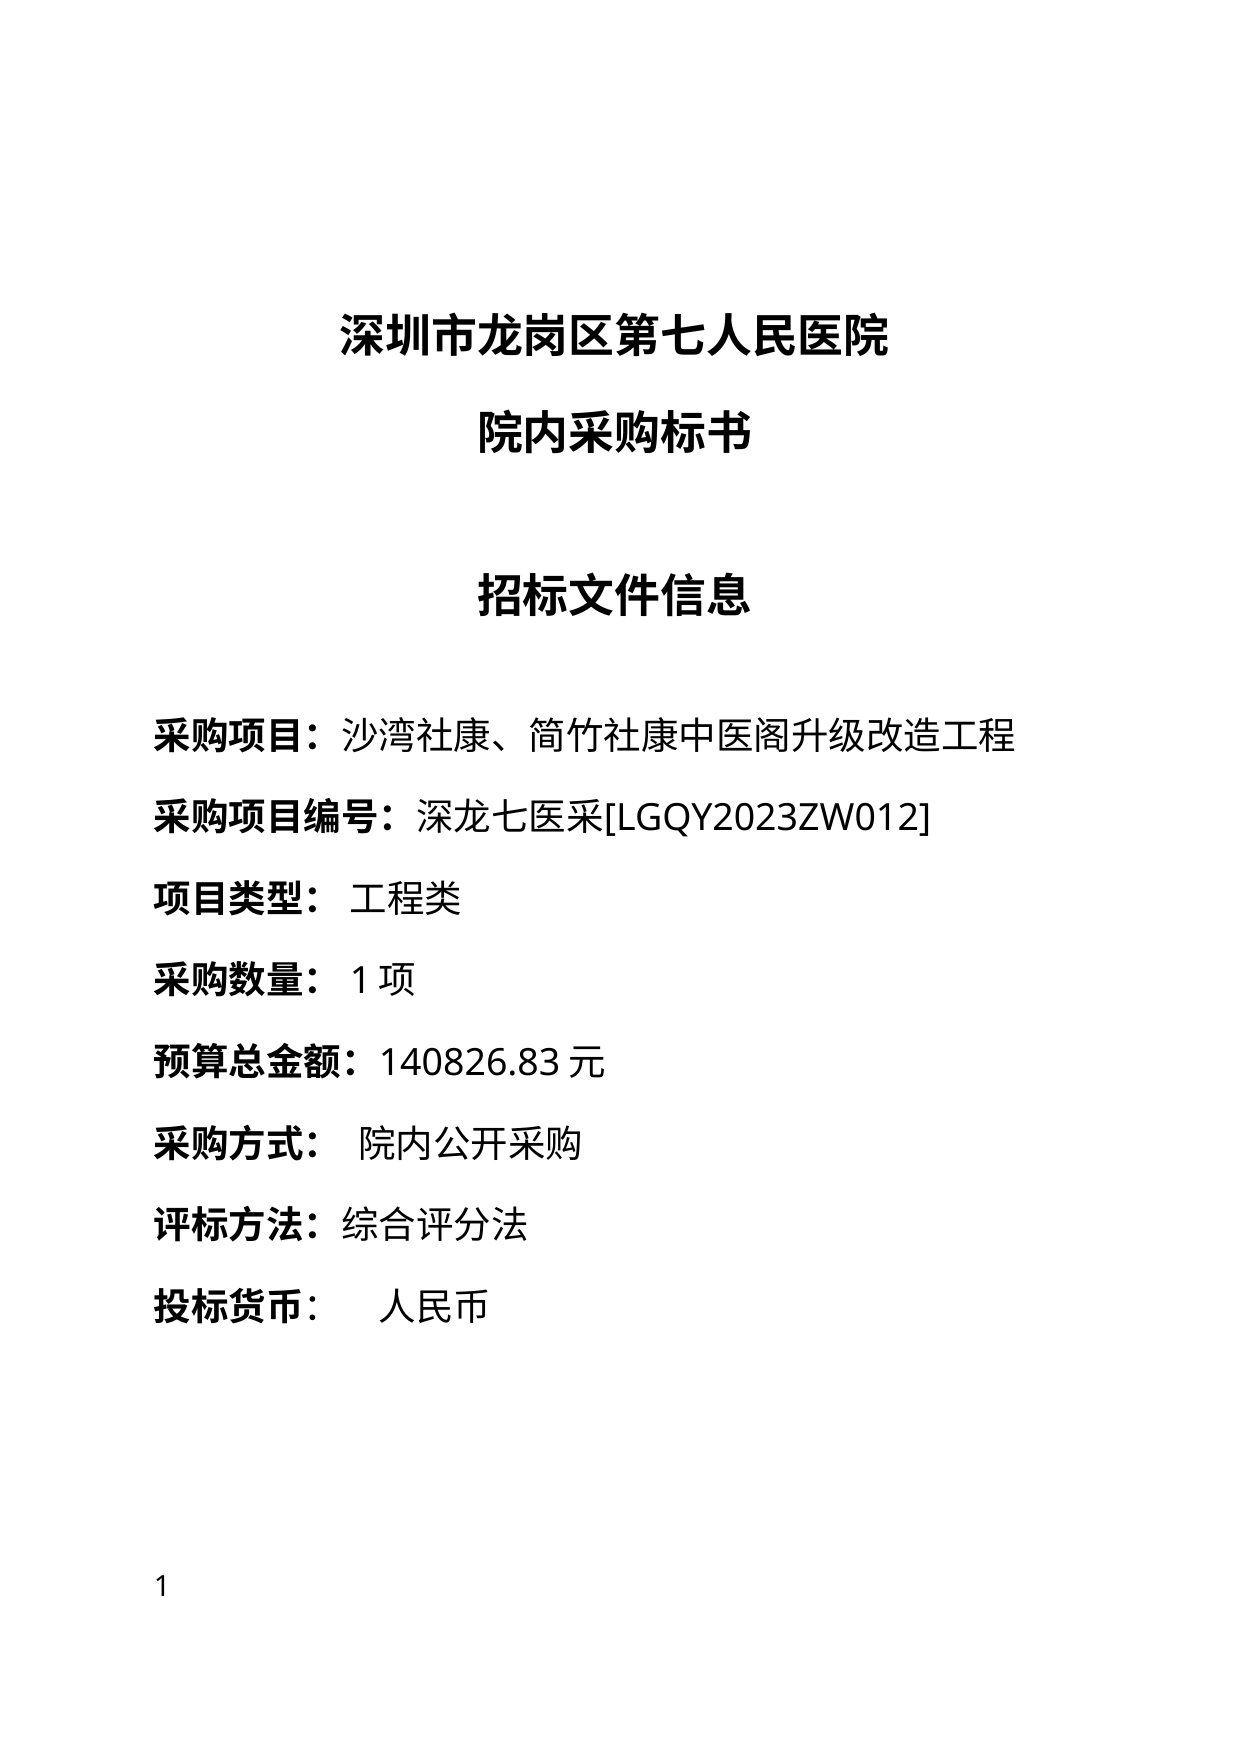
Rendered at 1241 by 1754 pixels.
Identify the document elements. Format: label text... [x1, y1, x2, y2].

text 采购项目编号：深龙七医采[LGQY2023ZW012] [153, 787, 1075, 842]
text 预算总金额：140826.83元 [153, 1032, 1075, 1086]
text 采购项目：沙湾社康、简竹社康中医阁升级改造工程 [153, 706, 1075, 760]
text 采购方式： 院内公开采购 [153, 1114, 1075, 1168]
text 院内采购标书 [153, 381, 1075, 478]
text 深圳市龙岗区第七人民医院 [153, 283, 1075, 381]
text 采购数量： 1项 [153, 950, 1075, 1005]
text 投标货币： 人民币 [153, 1276, 1075, 1331]
text 项目类型： 工程类 [153, 869, 1075, 923]
text 招标文件信息 [153, 543, 1075, 641]
text 评标方法：综合评分法 [153, 1195, 1075, 1249]
